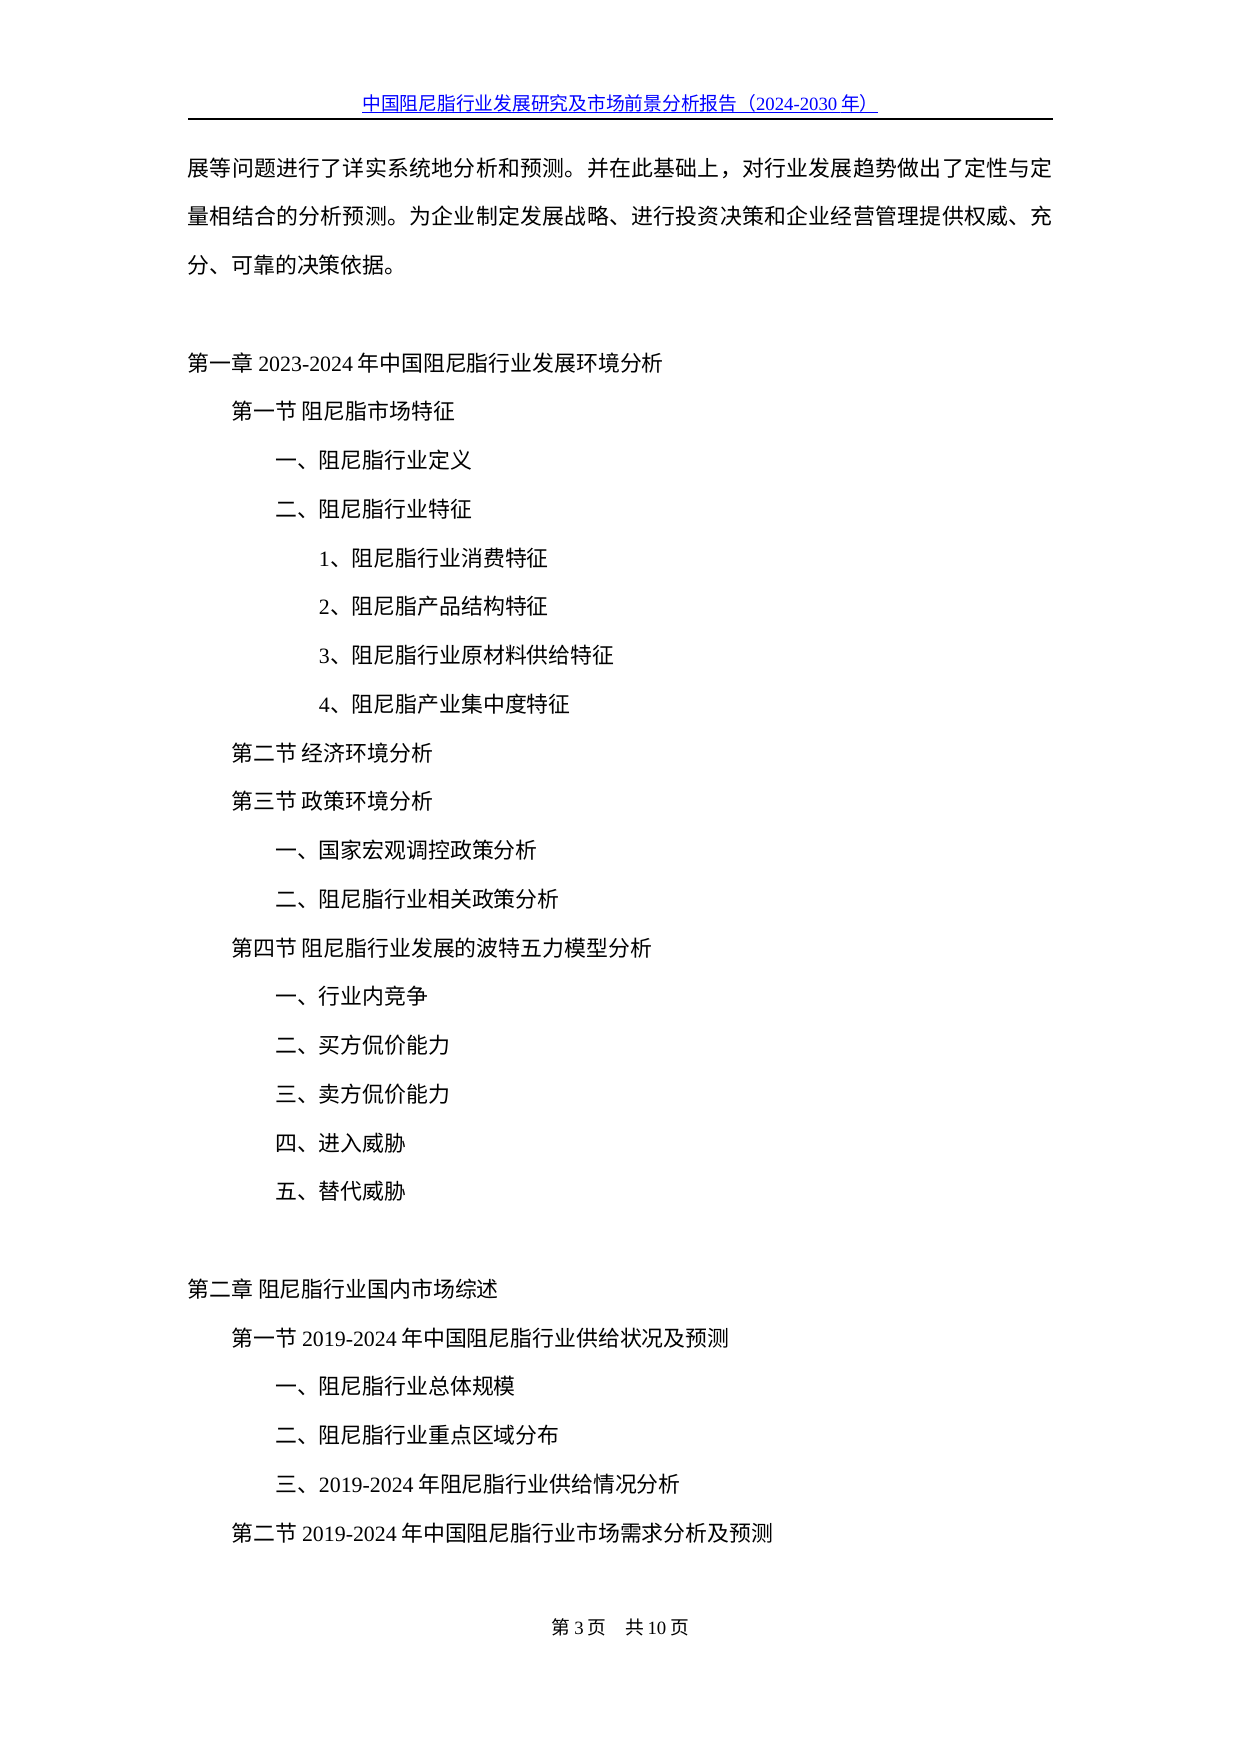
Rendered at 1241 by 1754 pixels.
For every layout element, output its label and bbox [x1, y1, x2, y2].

text [187, 150, 1053, 1548]
